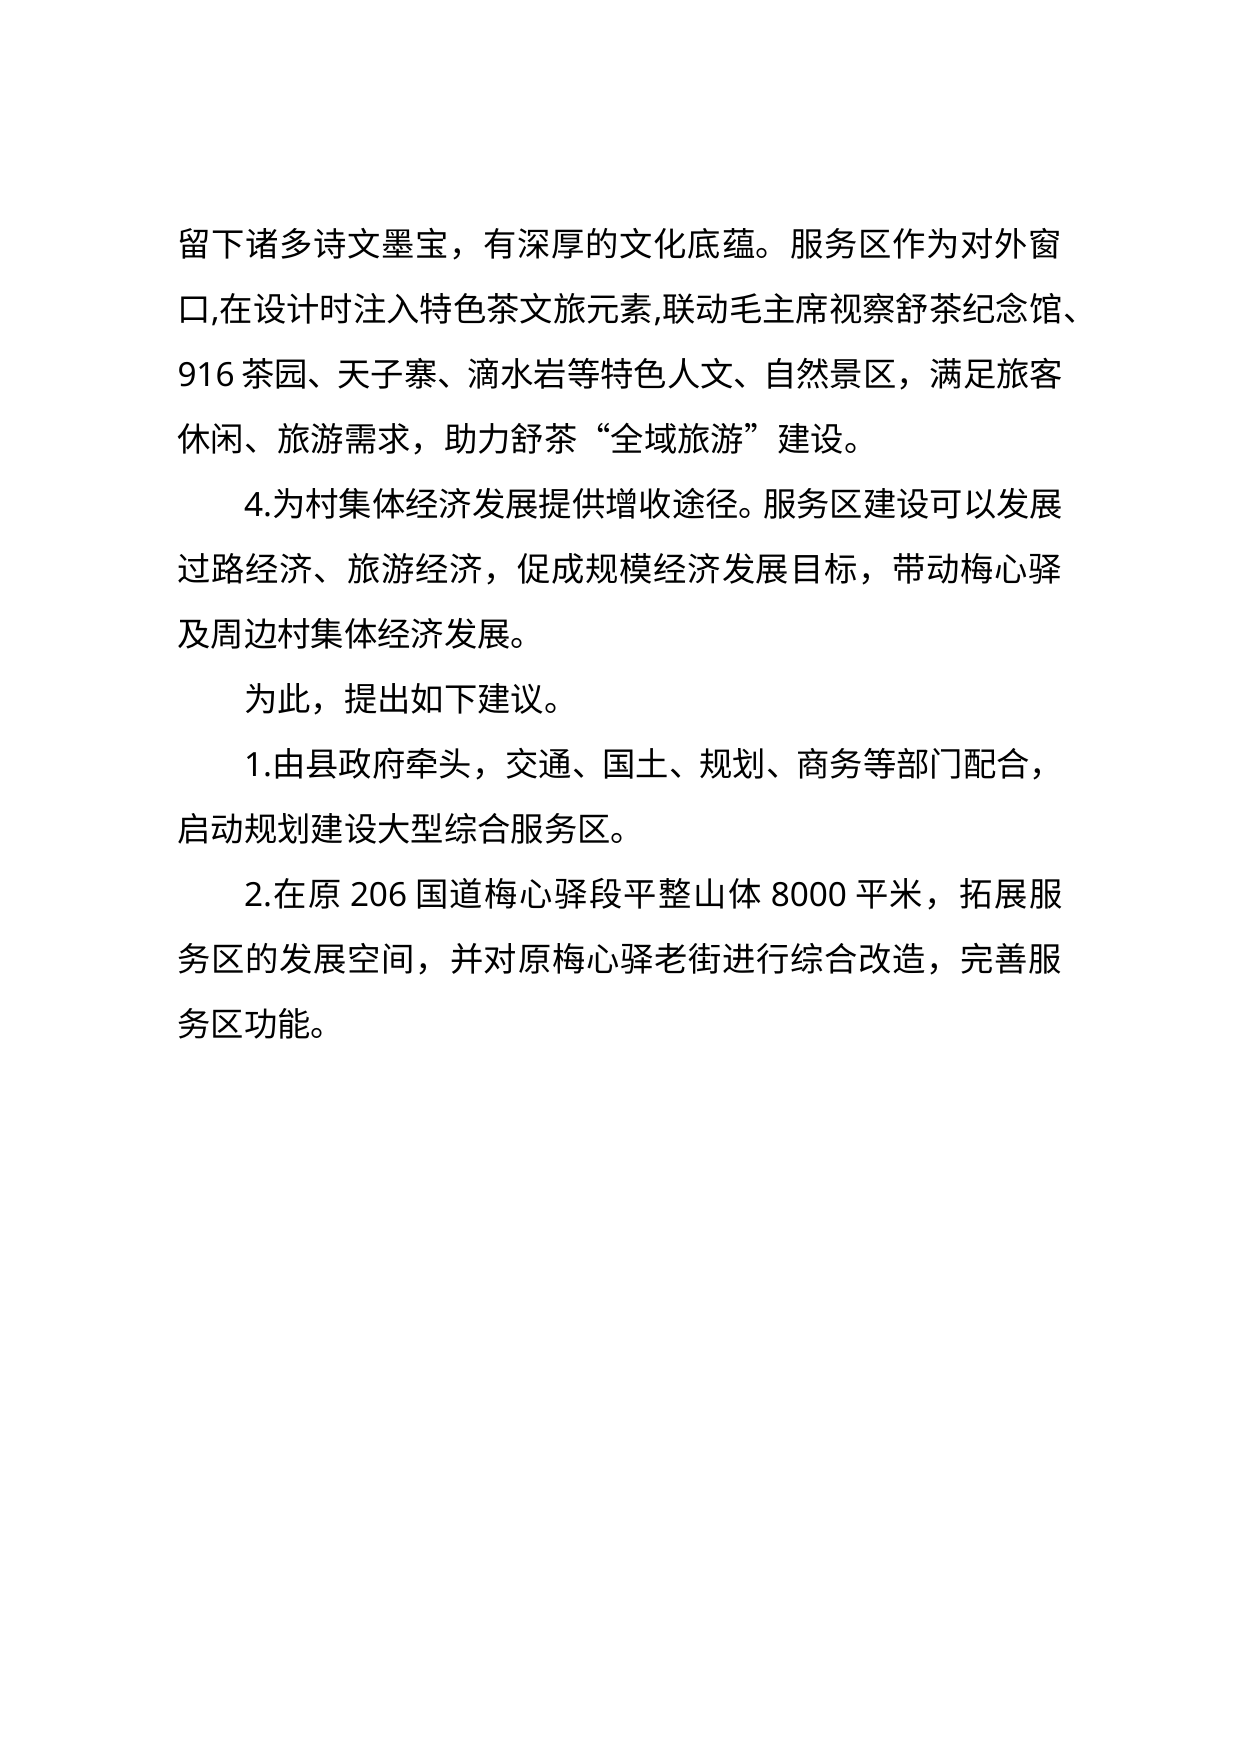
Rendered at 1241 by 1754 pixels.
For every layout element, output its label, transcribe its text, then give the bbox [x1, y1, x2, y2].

text 1.由县政府牵头，交通、国土、规划、商务等部门配合，启动规划建设大型综合服务区。 [177, 729, 1063, 859]
text 为此，提出如下建议。 [177, 664, 1063, 729]
text 4.为村集体经济发展提供增收途径。服务区建设可以发展过路经济、旅游经济，促成规模经济发展目标，带动梅心驿及周边村集体经济发展。 [177, 469, 1063, 664]
text 2.在原206国道梅心驿段平整山体8000平米，拓展服务区的发展空间，并对原梅心驿老街进行综合改造，完善服务区功能。 [177, 859, 1063, 1054]
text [177, 209, 1063, 469]
